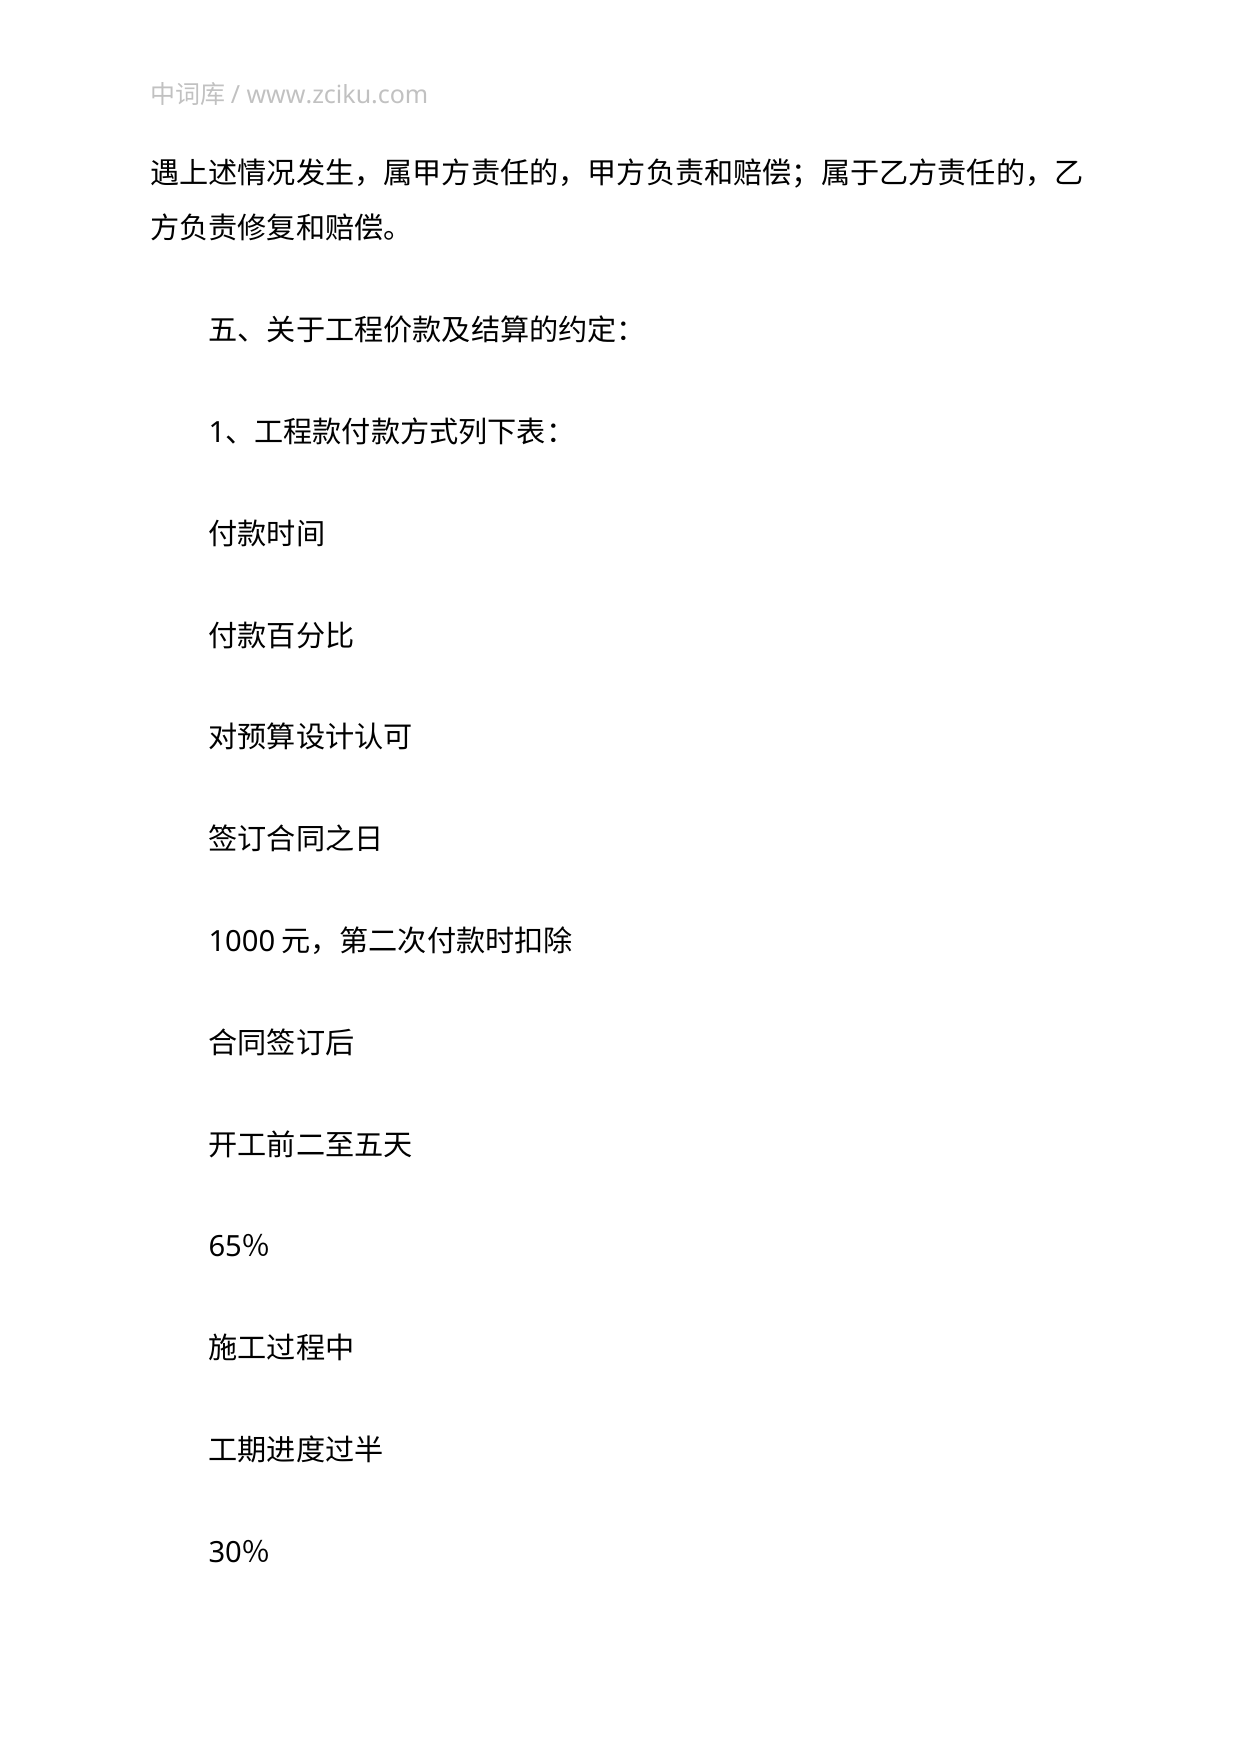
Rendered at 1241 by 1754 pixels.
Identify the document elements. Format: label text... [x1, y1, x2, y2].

text 1、工程款付款方式列下表： [150, 408, 1090, 451]
text 开工前二至五天 [150, 1121, 1090, 1163]
text 付款百分比 [150, 612, 1090, 654]
text 30％ [150, 1528, 1090, 1571]
text 签订合同之日 [150, 816, 1090, 858]
text 付款时间 [150, 510, 1090, 553]
text 工期进度过半 [150, 1427, 1090, 1469]
text 65％ [150, 1223, 1090, 1265]
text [150, 150, 1090, 247]
text 五、关于工程价款及结算的约定： [150, 307, 1090, 349]
text 对预算设计认可 [150, 714, 1090, 756]
text 施工过程中 [150, 1325, 1090, 1367]
text 1000元，第二次付款时扣除 [150, 917, 1090, 960]
text 合同签订后 [150, 1019, 1090, 1062]
